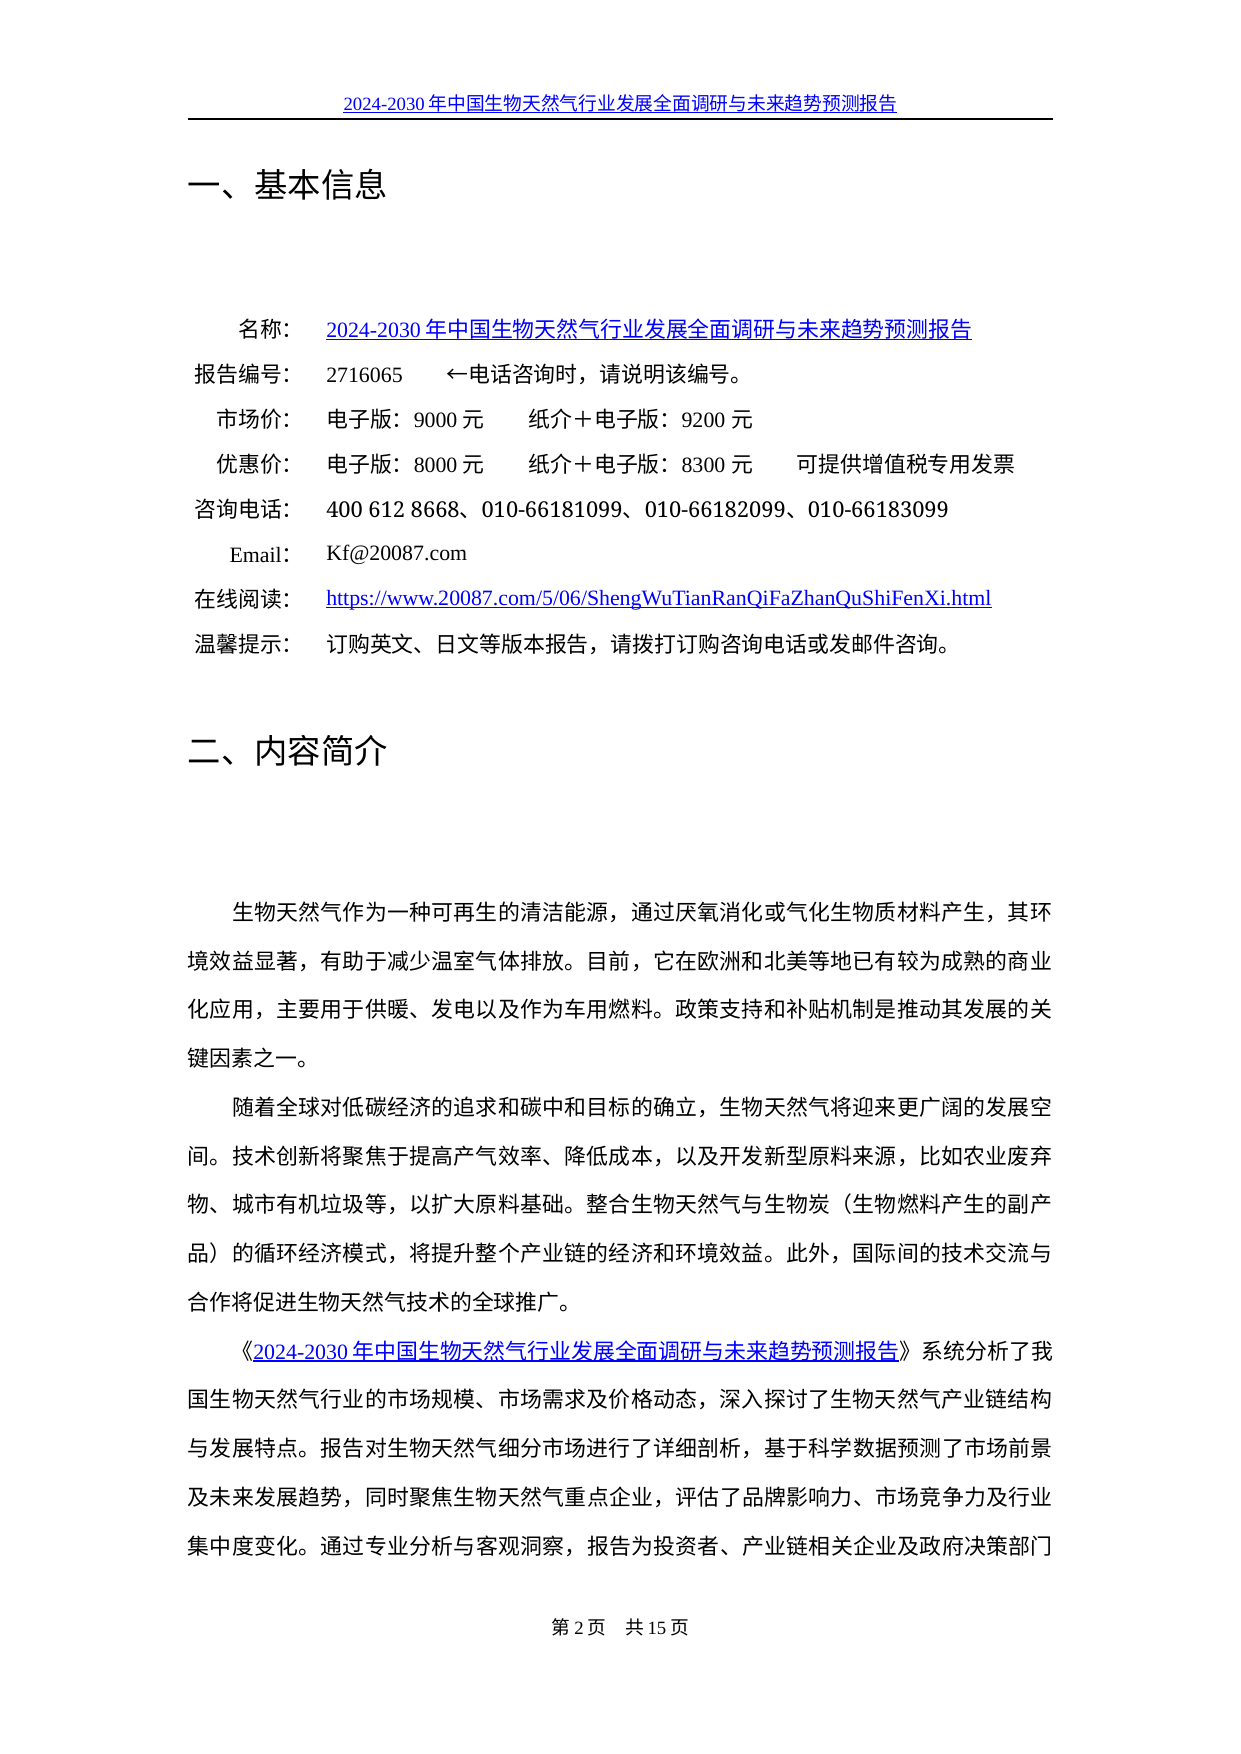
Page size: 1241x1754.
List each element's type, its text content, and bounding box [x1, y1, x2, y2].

table_cell Email： [167, 537, 315, 582]
table_header 2024-2030年中国生物天然气行业发展全面调研与未来趋势预测报告 [315, 312, 1073, 357]
table_header 名称： [167, 312, 315, 357]
table_cell 优惠价： [167, 447, 315, 492]
table_cell 2716065 ←电话咨询时，请说明该编号。 [315, 357, 1073, 402]
table_cell 订购英文、日文等版本报告，请拨打订购咨询电话或发邮件咨询。 [315, 627, 1073, 672]
table_cell 在线阅读： [167, 582, 315, 627]
table_cell 温馨提示： [167, 627, 315, 672]
table_cell [315, 582, 1073, 627]
table_cell 400 612 8668、010-66181099、010-66182099、010-66183099 [315, 492, 1073, 537]
table_cell Kf@20087.com [315, 537, 1073, 582]
table_cell 咨询电话： [167, 492, 315, 537]
title 二、内容简介 [187, 717, 1053, 782]
table_cell 电子版：8000 元 纸介＋电子版：8300 元 可提供增值税专用发票 [315, 447, 1073, 492]
table_cell 电子版：9000 元 纸介＋电子版：9200 元 [315, 402, 1073, 447]
title 一、基本信息 [187, 150, 1053, 215]
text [187, 894, 1053, 1561]
table_cell 市场价： [167, 402, 315, 447]
table_cell 报告编号： [167, 357, 315, 402]
